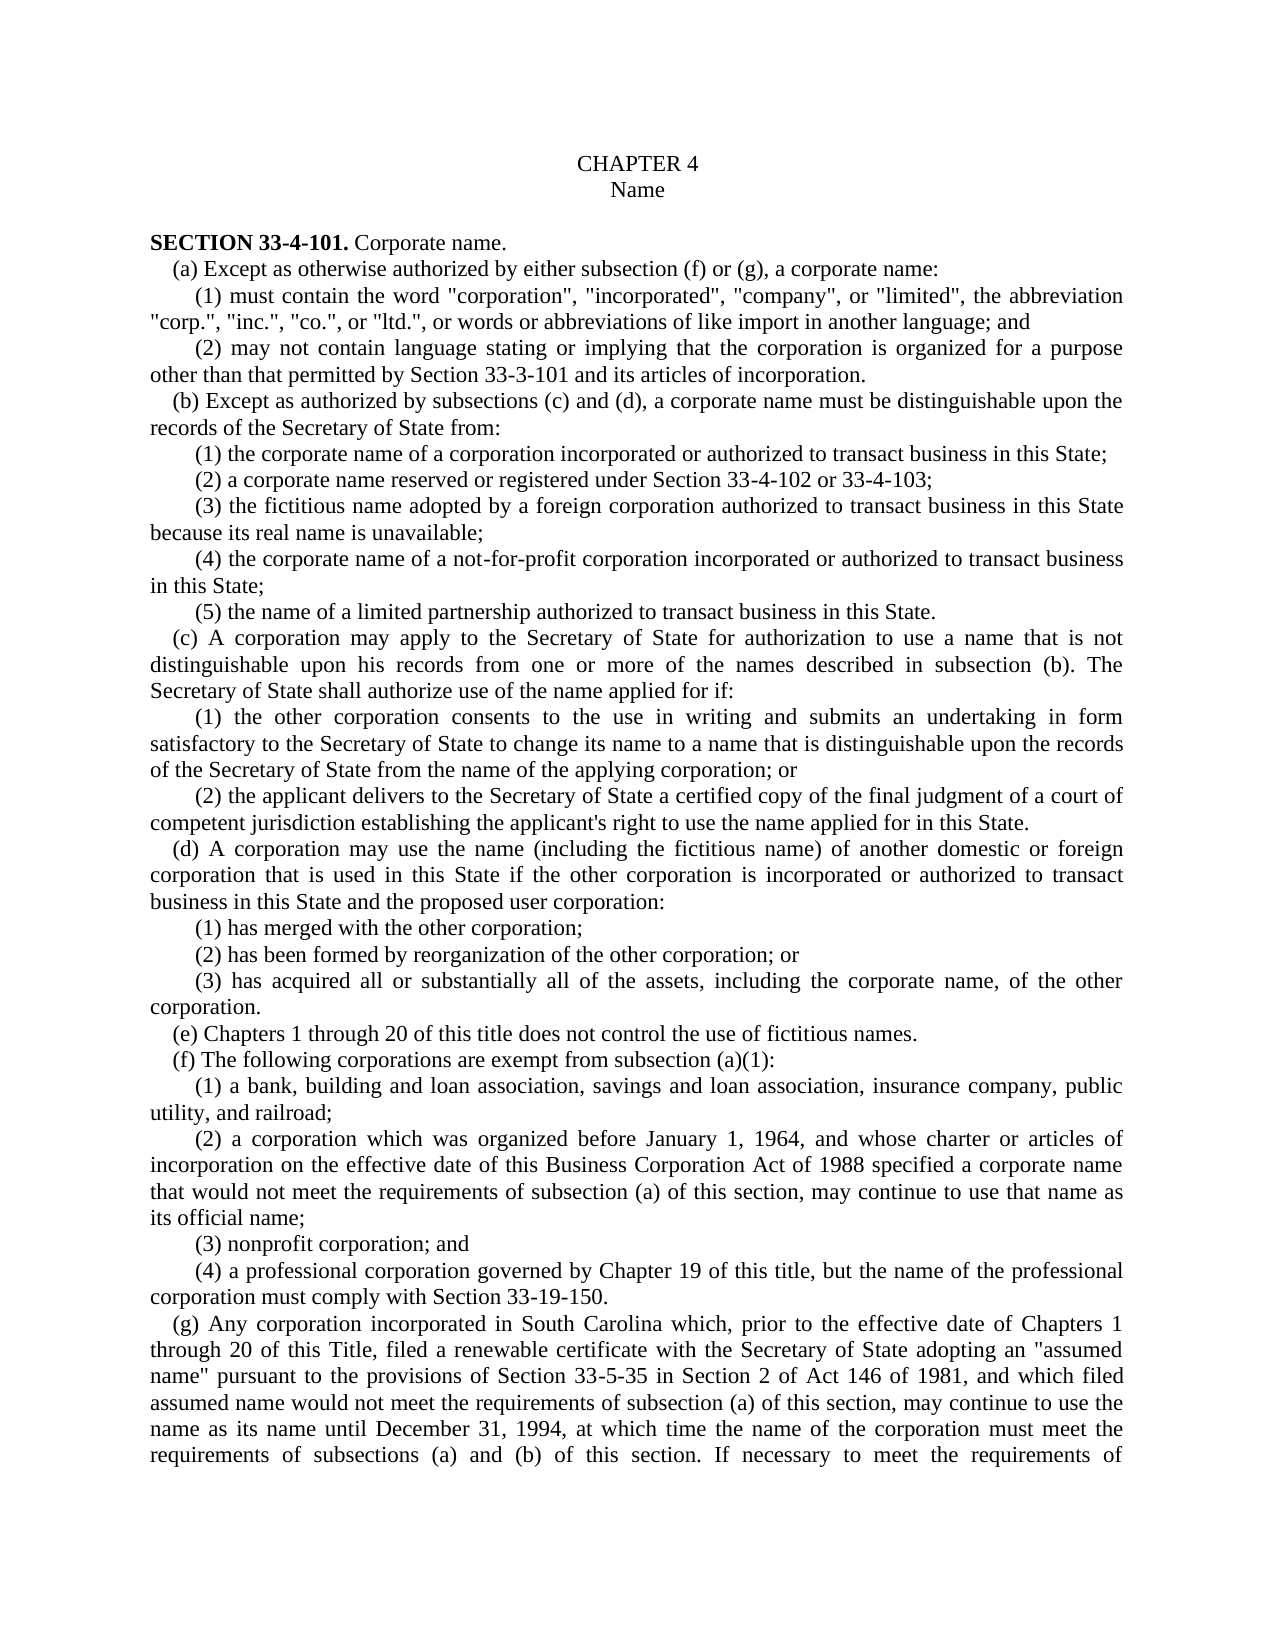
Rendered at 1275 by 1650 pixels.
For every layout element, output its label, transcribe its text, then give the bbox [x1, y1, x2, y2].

text (4) a professional corporation governed by Chapter 19 of this title, but the name of the professional corporation must comply with Section 33-19-150. [150, 1257, 1125, 1309]
text (1) a bank, building and loan association, savings and loan association, insurance company, public utility, and railroad; [150, 1072, 1125, 1125]
text Name [150, 176, 1125, 203]
text (2) a corporation which was organized before January 1, 1964, and whose charter or articles of incorporation on the effective date of this Business Corporation Act of 1988 specified a corporate name that would not meet the requirements of subsection (a) of this section, may continue to use that name as its official name; [150, 1125, 1125, 1231]
text (2) has been formed by reorganization of the other corporation; or [150, 941, 1125, 967]
text (1) must contain the word "corporation", "incorporated", "company", or "limited", the abbreviation "corp.", "inc.", "co.", or "ltd.", or words or abbreviations of like import in another language; and [150, 282, 1125, 334]
text (4) the corporate name of a not-for-profit corporation incorporated or authorized to transact business in this State; [150, 545, 1125, 598]
text (2) may not contain language stating or implying that the corporation is organized for a purpose other than that permitted by Section 33-3-101 and its articles of incorporation. [150, 334, 1125, 387]
text (3) nonprofit corporation; and [150, 1231, 1125, 1257]
text (a) Except as otherwise authorized by either subsection (f) or (g), a corporate name: [150, 255, 1125, 282]
text (e) Chapters 1 through 20 of this title does not control the use of fictitious names. [150, 1020, 1125, 1046]
text (d) A corporation may use the name (including the fictitious name) of another domestic or foreign corporation that is used in this State if the other corporation is incorporated or authorized to transact business in this State and the proposed user corporation: [150, 835, 1125, 914]
text (c) A corporation may apply to the Secretary of State for authorization to use a name that is not distinguishable upon his records from one or more of the names described in subsection (b). The Secretary of State shall authorize use of the name applied for if: [150, 624, 1125, 703]
text (2) the applicant delivers to the Secretary of State a certified copy of the final judgment of a court of competent jurisdiction establishing the applicant's right to use the name applied for in this State. [150, 782, 1125, 835]
text CHAPTER 4 [150, 150, 1125, 176]
text (3) the fictitious name adopted by a foreign corporation authorized to transact business in this State because its real name is unavailable; [150, 493, 1125, 545]
text (1) the corporate name of a corporation incorporated or authorized to transact business in this State; [150, 440, 1125, 466]
text (5) the name of a limited partnership authorized to transact business in this State. [150, 598, 1125, 624]
text (1) has merged with the other corporation; [150, 914, 1125, 941]
text (3) has acquired all or substantially all of the assets, including the corporate name, of the other corporation. [150, 967, 1125, 1020]
text (2) a corporate name reserved or registered under Section 33-4-102 or 33-4-103; [150, 466, 1125, 493]
text (f) The following corporations are exempt from subsection (a)(1): [150, 1046, 1125, 1072]
text (b) Except as authorized by subsections (c) and (d), a corporate name must be distinguishable upon the records of the Secretary of State from: [150, 387, 1125, 440]
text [150, 1309, 1125, 1468]
text SECTION 33-4-101. Corporate name. [150, 229, 1125, 255]
text (1) the other corporation consents to the use in writing and submits an undertaking in form satisfactory to the Secretary of State to change its name to a name that is distinguishable upon the records of the Secretary of State from the name of the applying corporation; or [150, 703, 1125, 782]
